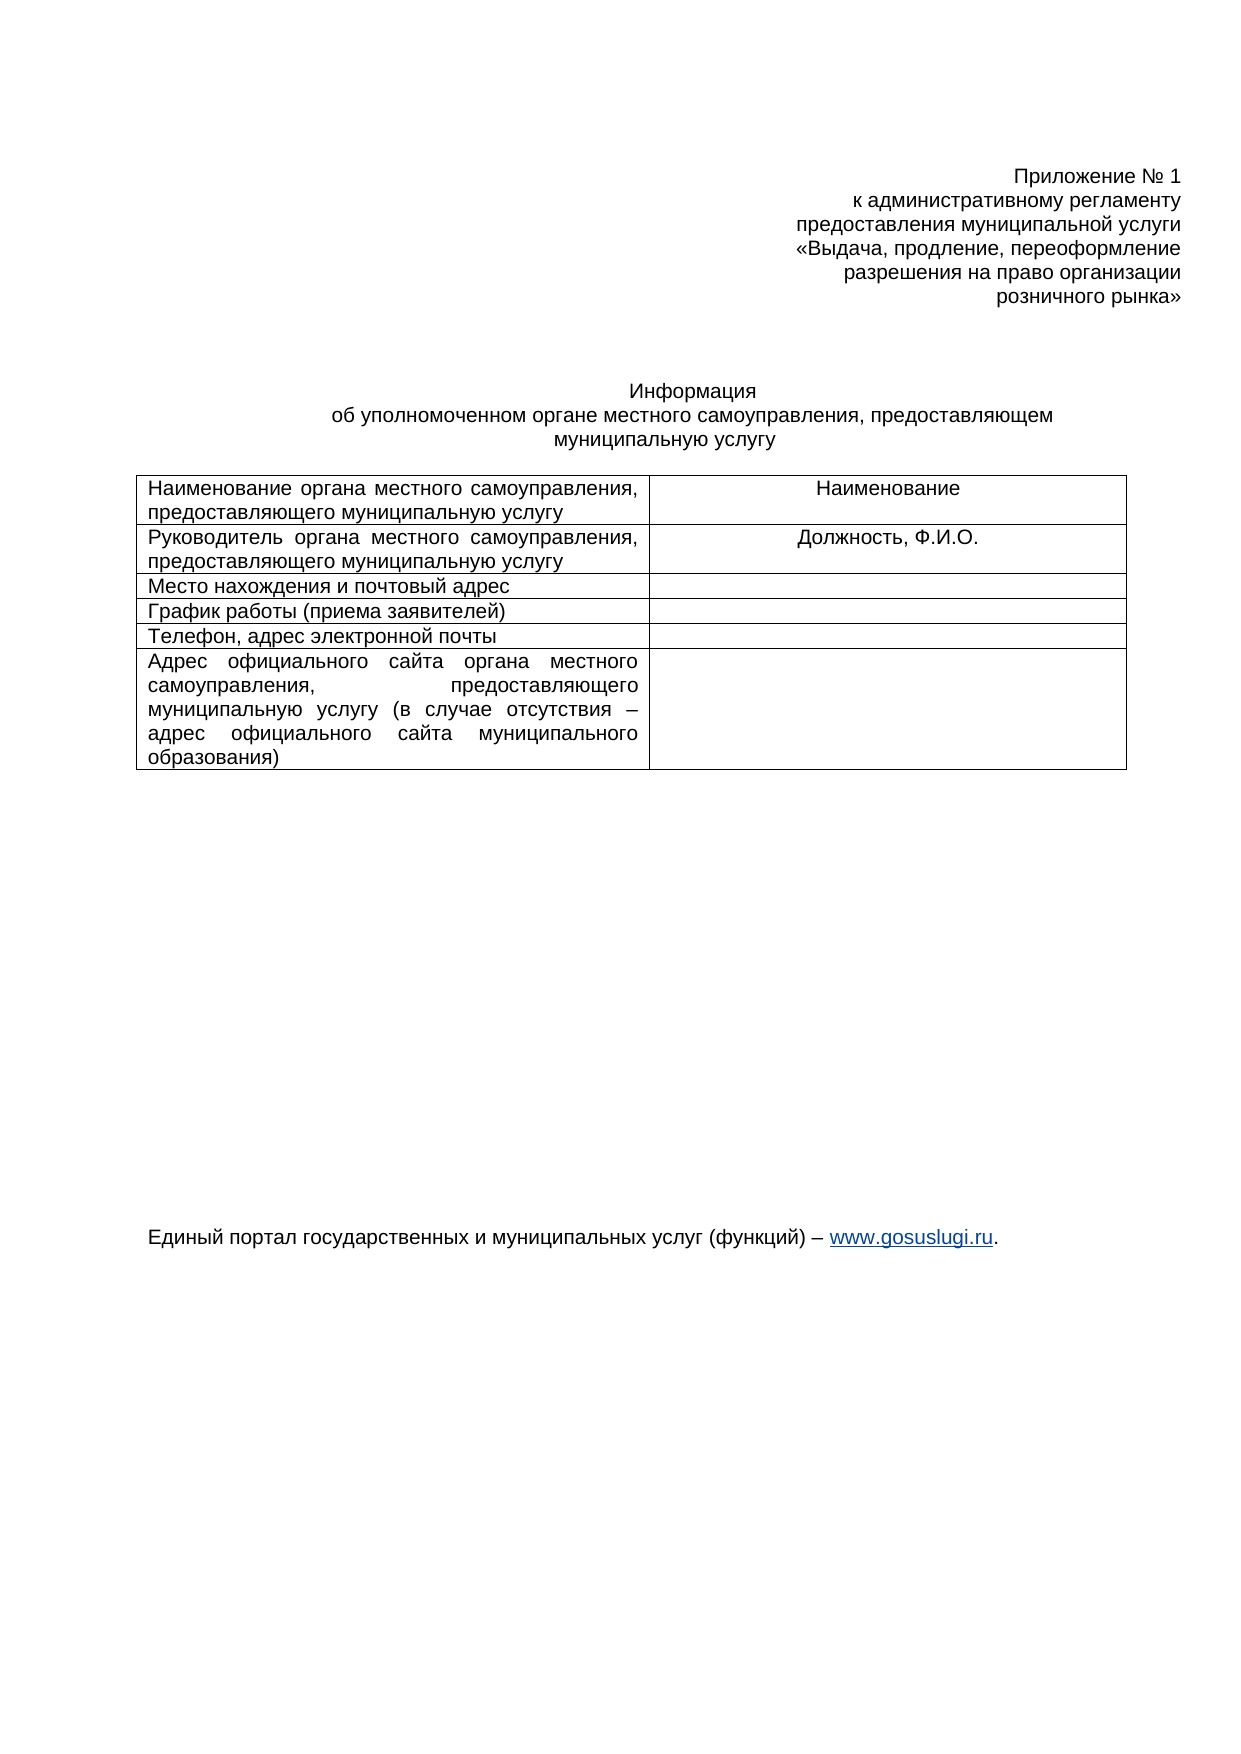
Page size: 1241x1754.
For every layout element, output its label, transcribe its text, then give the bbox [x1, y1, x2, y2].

table_header Наименование органа местного самоуправления, предоставляющего муниципальную услугу [137, 476, 649, 524]
text об уполномоченном органе местного самоуправления, предоставляющем муниципальную услугу [148, 403, 1181, 451]
table_cell График работы (приема заявителей) [137, 599, 649, 623]
text Информация [148, 379, 1181, 403]
text разрешения на право организации [148, 259, 1181, 283]
text к административному регламенту [148, 188, 1181, 212]
table_cell Должность, Ф.И.О. [650, 525, 1126, 573]
table_cell Место нахождения и почтовый адрес [137, 574, 649, 598]
table_cell [650, 649, 1126, 769]
table_cell Руководитель органа местного самоуправления, предоставляющего муниципальную услугу [137, 525, 649, 573]
table_cell [650, 574, 1126, 598]
table_header Наименование [650, 476, 1126, 524]
text Приложение № 1 [148, 164, 1181, 188]
text Единый портал государственных и муниципальных услуг (функций) – www.gosuslugi.ru. [148, 1225, 1181, 1249]
table_cell Адрес официального сайта органа местного самоуправления, предоставляющего муниципальную услугу (в случае отсутствия – адрес официального сайта муниципального образования) [137, 649, 649, 769]
table_cell [650, 624, 1126, 648]
table_cell [650, 599, 1126, 623]
text предоставления муниципальной услуги [148, 212, 1181, 236]
text «Выдача, продление, переоформление [148, 236, 1181, 259]
table_cell Телефон, адрес электронной почты [137, 624, 649, 648]
text розничного рынка» [148, 283, 1181, 307]
